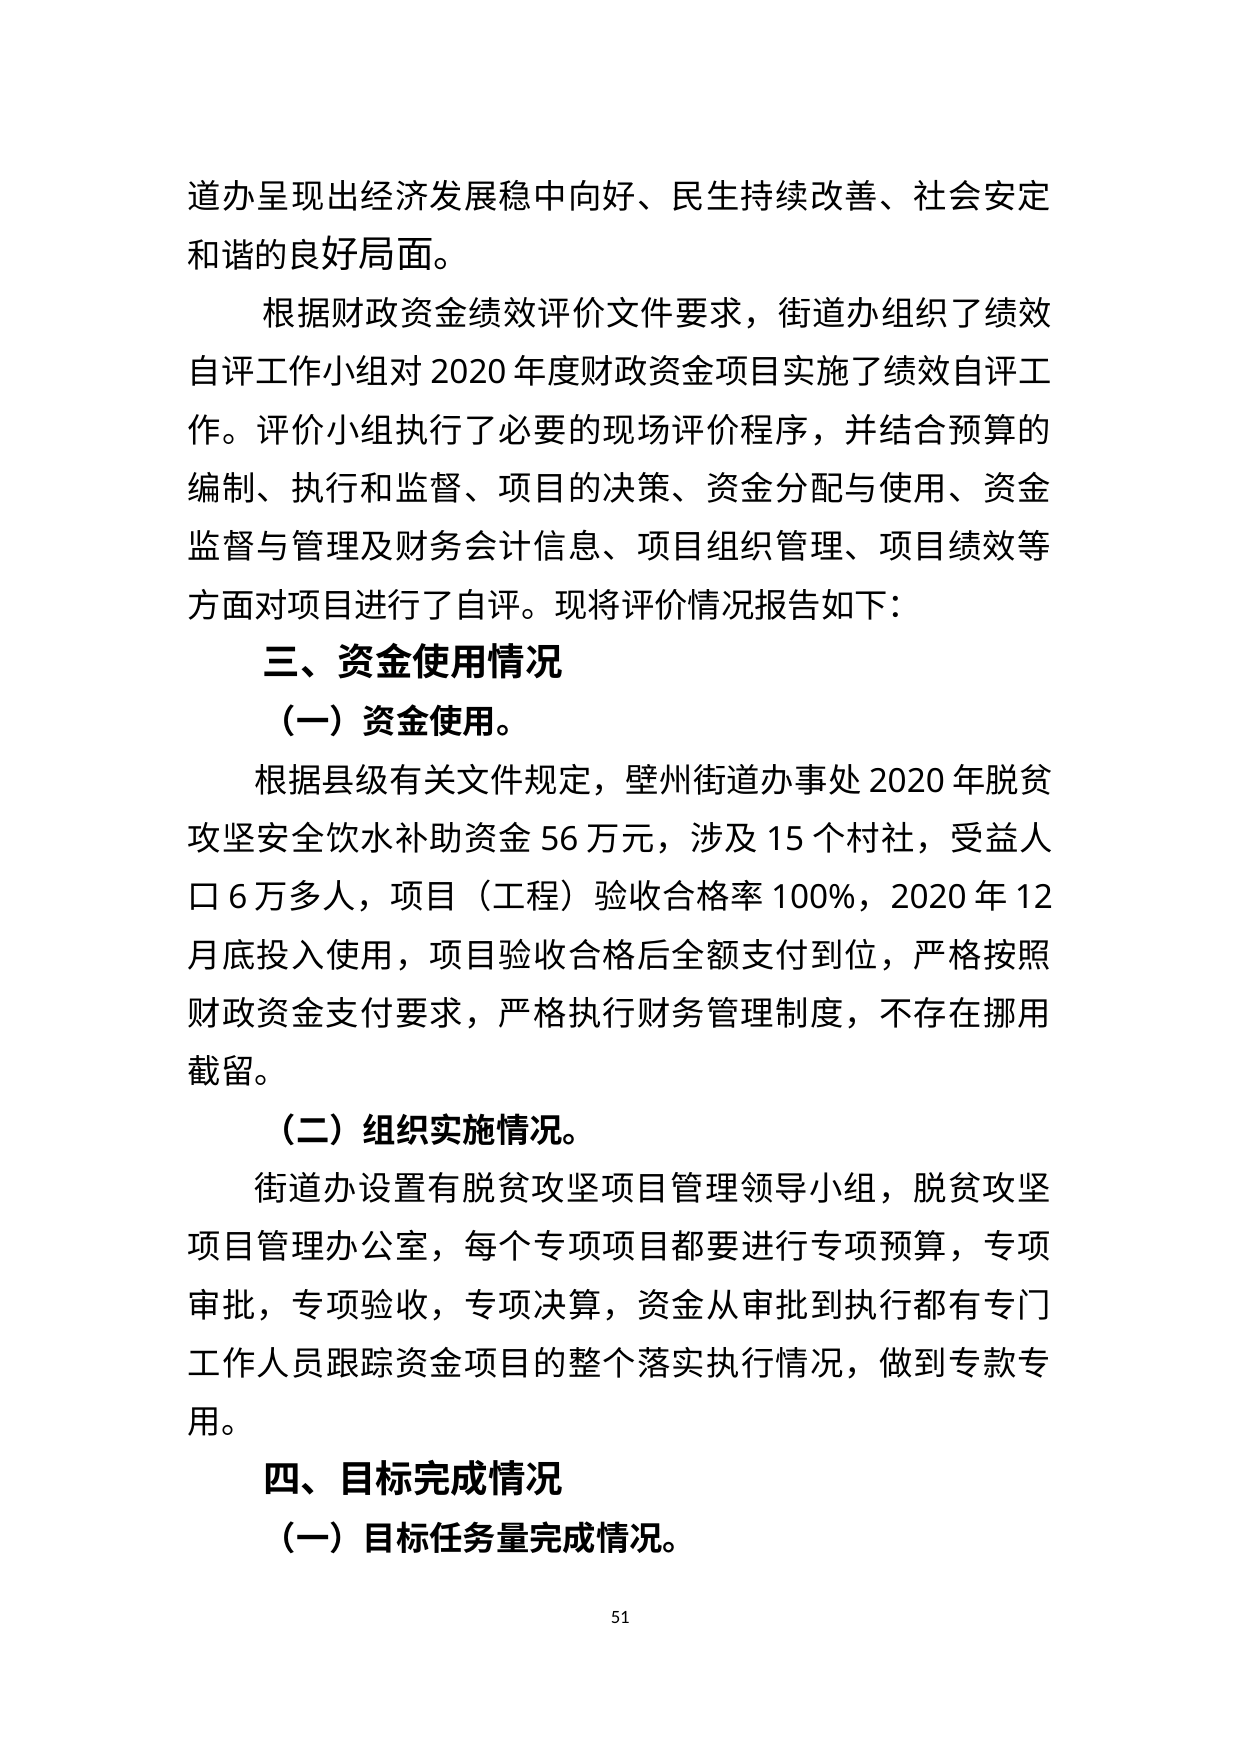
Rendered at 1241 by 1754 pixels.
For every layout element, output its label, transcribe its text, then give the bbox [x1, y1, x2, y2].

list 街道办设置有脱贫攻坚项目管理领导小组，脱贫攻坚项目管理办公室，每个专项项目都要进行专项预算，专项审批，专项验收，专项决算，资金从审批到执行都有专门工作人员跟踪资金项目的整个落实执行情况，做到专款专用。 [187, 1154, 1053, 1445]
list 根据县级有关文件规定，壁州街道办事处2020年脱贫攻坚安全饮水补助资金56万元，涉及15个村社，受益人口6万多人，项目（工程）验收合格率100%，2020年12月底投入使用，项目验收合格后全额支付到位，严格按照财政资金支付要求，严格执行财务管理制度，不存在挪用截留。 [187, 745, 1053, 1095]
text 根据财政资金绩效评价文件要求，街道办组织了绩效自评工作小组对2020年度财政资金项目实施了绩效自评工作。评价小组执行了必要的现场评价程序，并结合预算的编制、执行和监督、项目的决策、资金分配与使用、资金监督与管理及财务会计信息、项目组织管理、项目绩效等方面对项目进行了自评。现将评价情况报告如下： [187, 279, 1053, 629]
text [187, 162, 1053, 279]
text （二）组织实施情况。 [187, 1095, 1053, 1154]
text （一）目标任务量完成情况。 [187, 1504, 1053, 1562]
text 三、资金使用情况 [187, 629, 1053, 687]
text 四、目标完成情况 [187, 1445, 1053, 1504]
text （一）资金使用。 [187, 687, 1053, 745]
